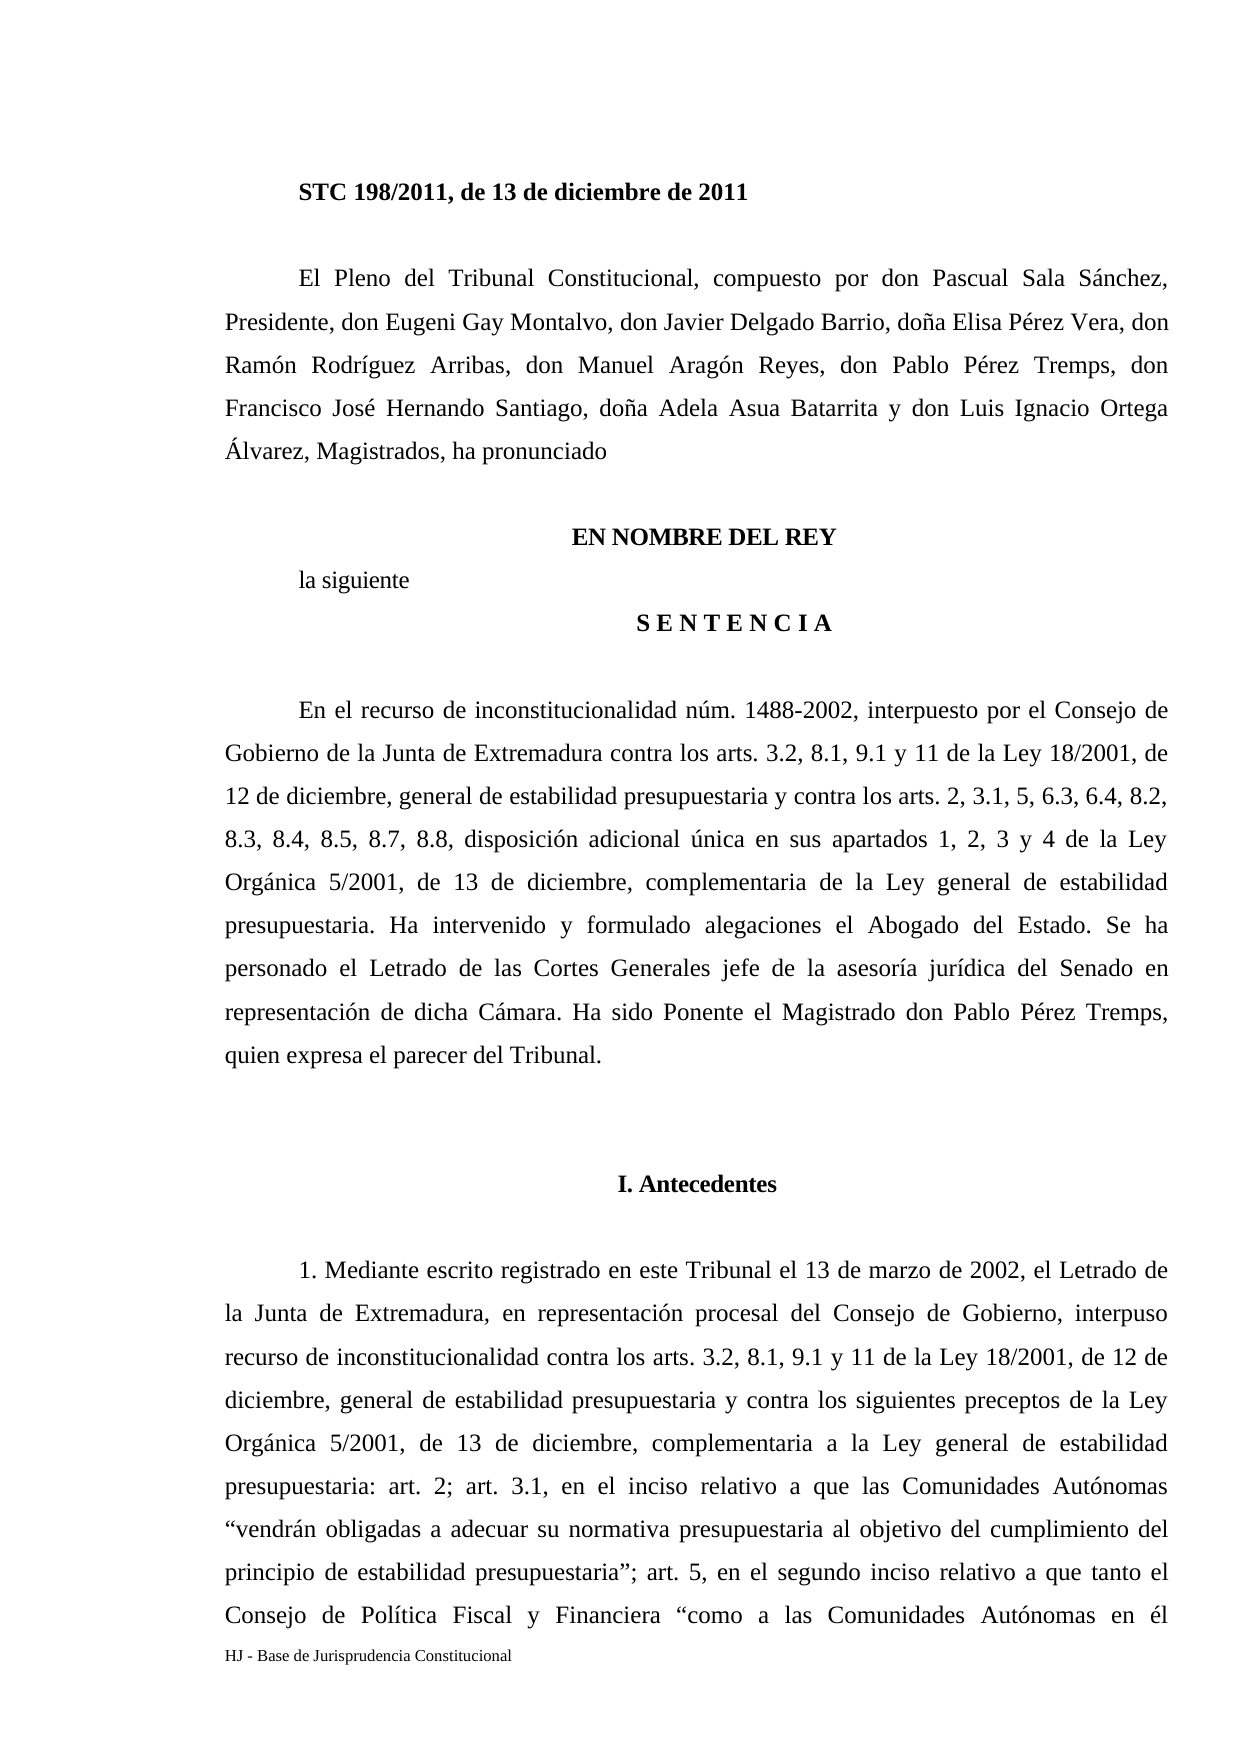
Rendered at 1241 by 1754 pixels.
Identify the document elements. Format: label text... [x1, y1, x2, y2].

text En el recurso de inconstitucionalidad núm. 1488-2002, interpuesto por el Consejo de Gobierno de la Junta de Extremadura contra los arts. 3.2, 8.1, 9.1 y 11 de la Ley 18/2001, de 12 de diciembre, general de estabilidad presupuestaria y contra los arts. 2, 3.1, 5, 6.3, 6.4, 8.2, 8.3, 8.4, 8.5, 8.7, 8.8, disposición adicional única en sus apartados 1, 2, 3 y 4 de la Ley Orgánica 5/2001, de 13 de diciembre, complementaria de la Ley general de estabilidad presupuestaria. Ha intervenido y formulado alegaciones el Abogado del Estado. Se ha personado el Letrado de las Cortes Generales jefe de la asesoría jurídica del Senado en representación de dicha Cámara. Ha sido Ponente el Magistrado don Pablo Pérez Tremps, quien expresa el parecer del Tribunal. [224, 695, 1169, 1068]
text la siguiente [224, 565, 1110, 594]
text EN NOMBRE DEL REY [224, 522, 1110, 551]
text S E N T E N C I A [224, 608, 1169, 637]
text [224, 1255, 1169, 1629]
text STC 198/2011, de 13 de diciembre de 2011 [224, 177, 1169, 206]
text I. Antecedentes [224, 1169, 1169, 1198]
text El Pleno del Tribunal Constitucional, compuesto por don Pascual Sala Sánchez, Presidente, don Eugeni Gay Montalvo, don Javier Delgado Barrio, doña Elisa Pérez Vera, don Ramón Rodríguez Arribas, don Manuel Aragón Reyes, don Pablo Pérez Tremps, don Francisco José Hernando Santiago, doña Adela Asua Batarrita y don Luis Ignacio Ortega Álvarez, Magistrados, ha pronunciado [224, 263, 1169, 465]
